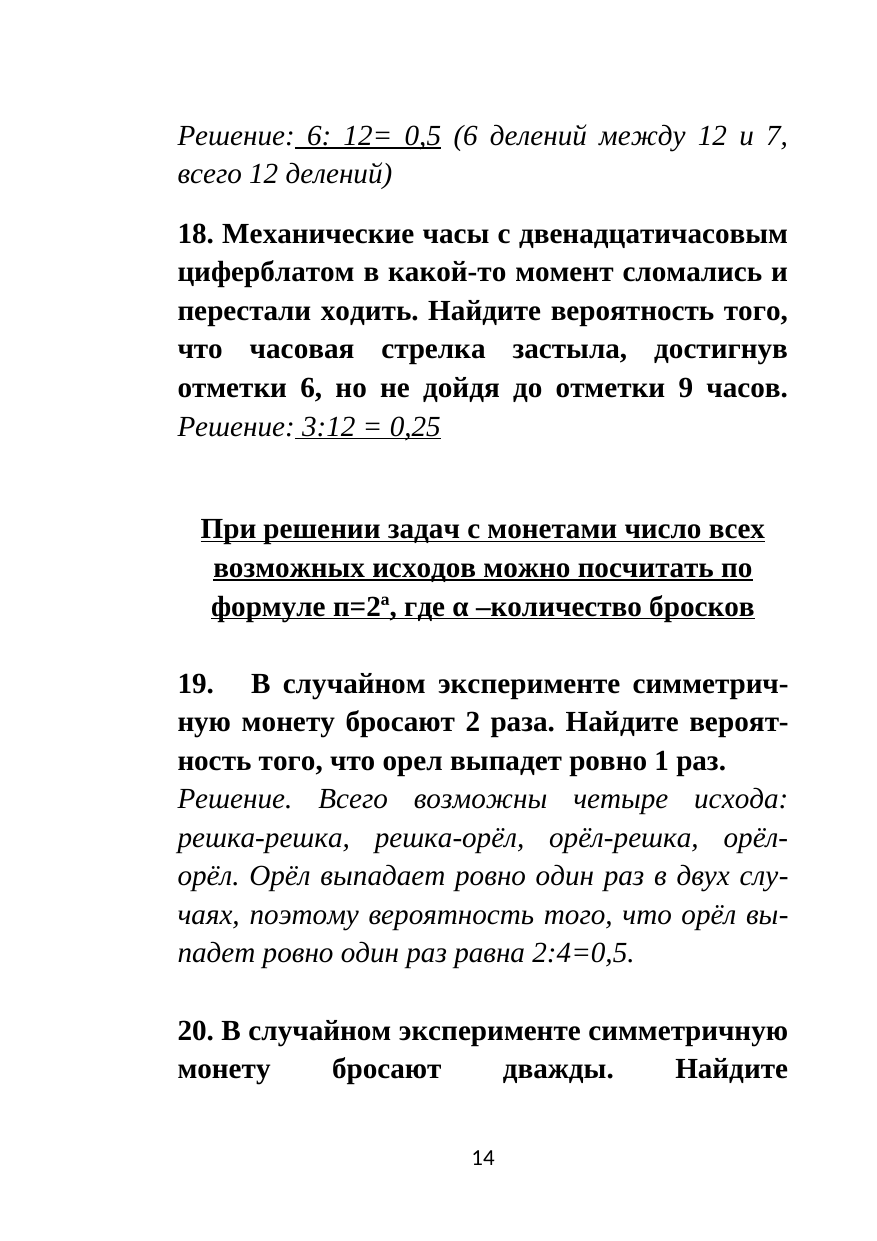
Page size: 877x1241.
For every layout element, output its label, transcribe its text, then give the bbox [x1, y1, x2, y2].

text Решение. Всего возможны четыре исхода: решка-решка, решка-орёл, орёл-решка, орёл-орёл. Орёл выпадает ровно один раз в двух случаях, поэтому вероятность того, что орёл выпадет ровно один раз равна 2:4=0,5. [177, 781, 788, 969]
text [177, 118, 788, 190]
text 18. Механические часы с двенадцатичасовым циферблатом в какой-то момент сломались и перестали ходить. Найдите вероятность того, что часовая стрелка застыла, достигнув отметки 6, но не дойдя до отметки 9 часов. Решение: 3:12 = 0,25 [177, 216, 788, 442]
text При решении задач с монетами число всех возможных исходов можно посчитать по формуле п=2ª, где α –количество бросков [177, 512, 788, 622]
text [177, 1013, 788, 1085]
text 19. В случайном эксперименте симметричную монету бросают 2 раза. Найдите вероятность того, что орел выпадет ровно 1 раз. [177, 666, 788, 776]
